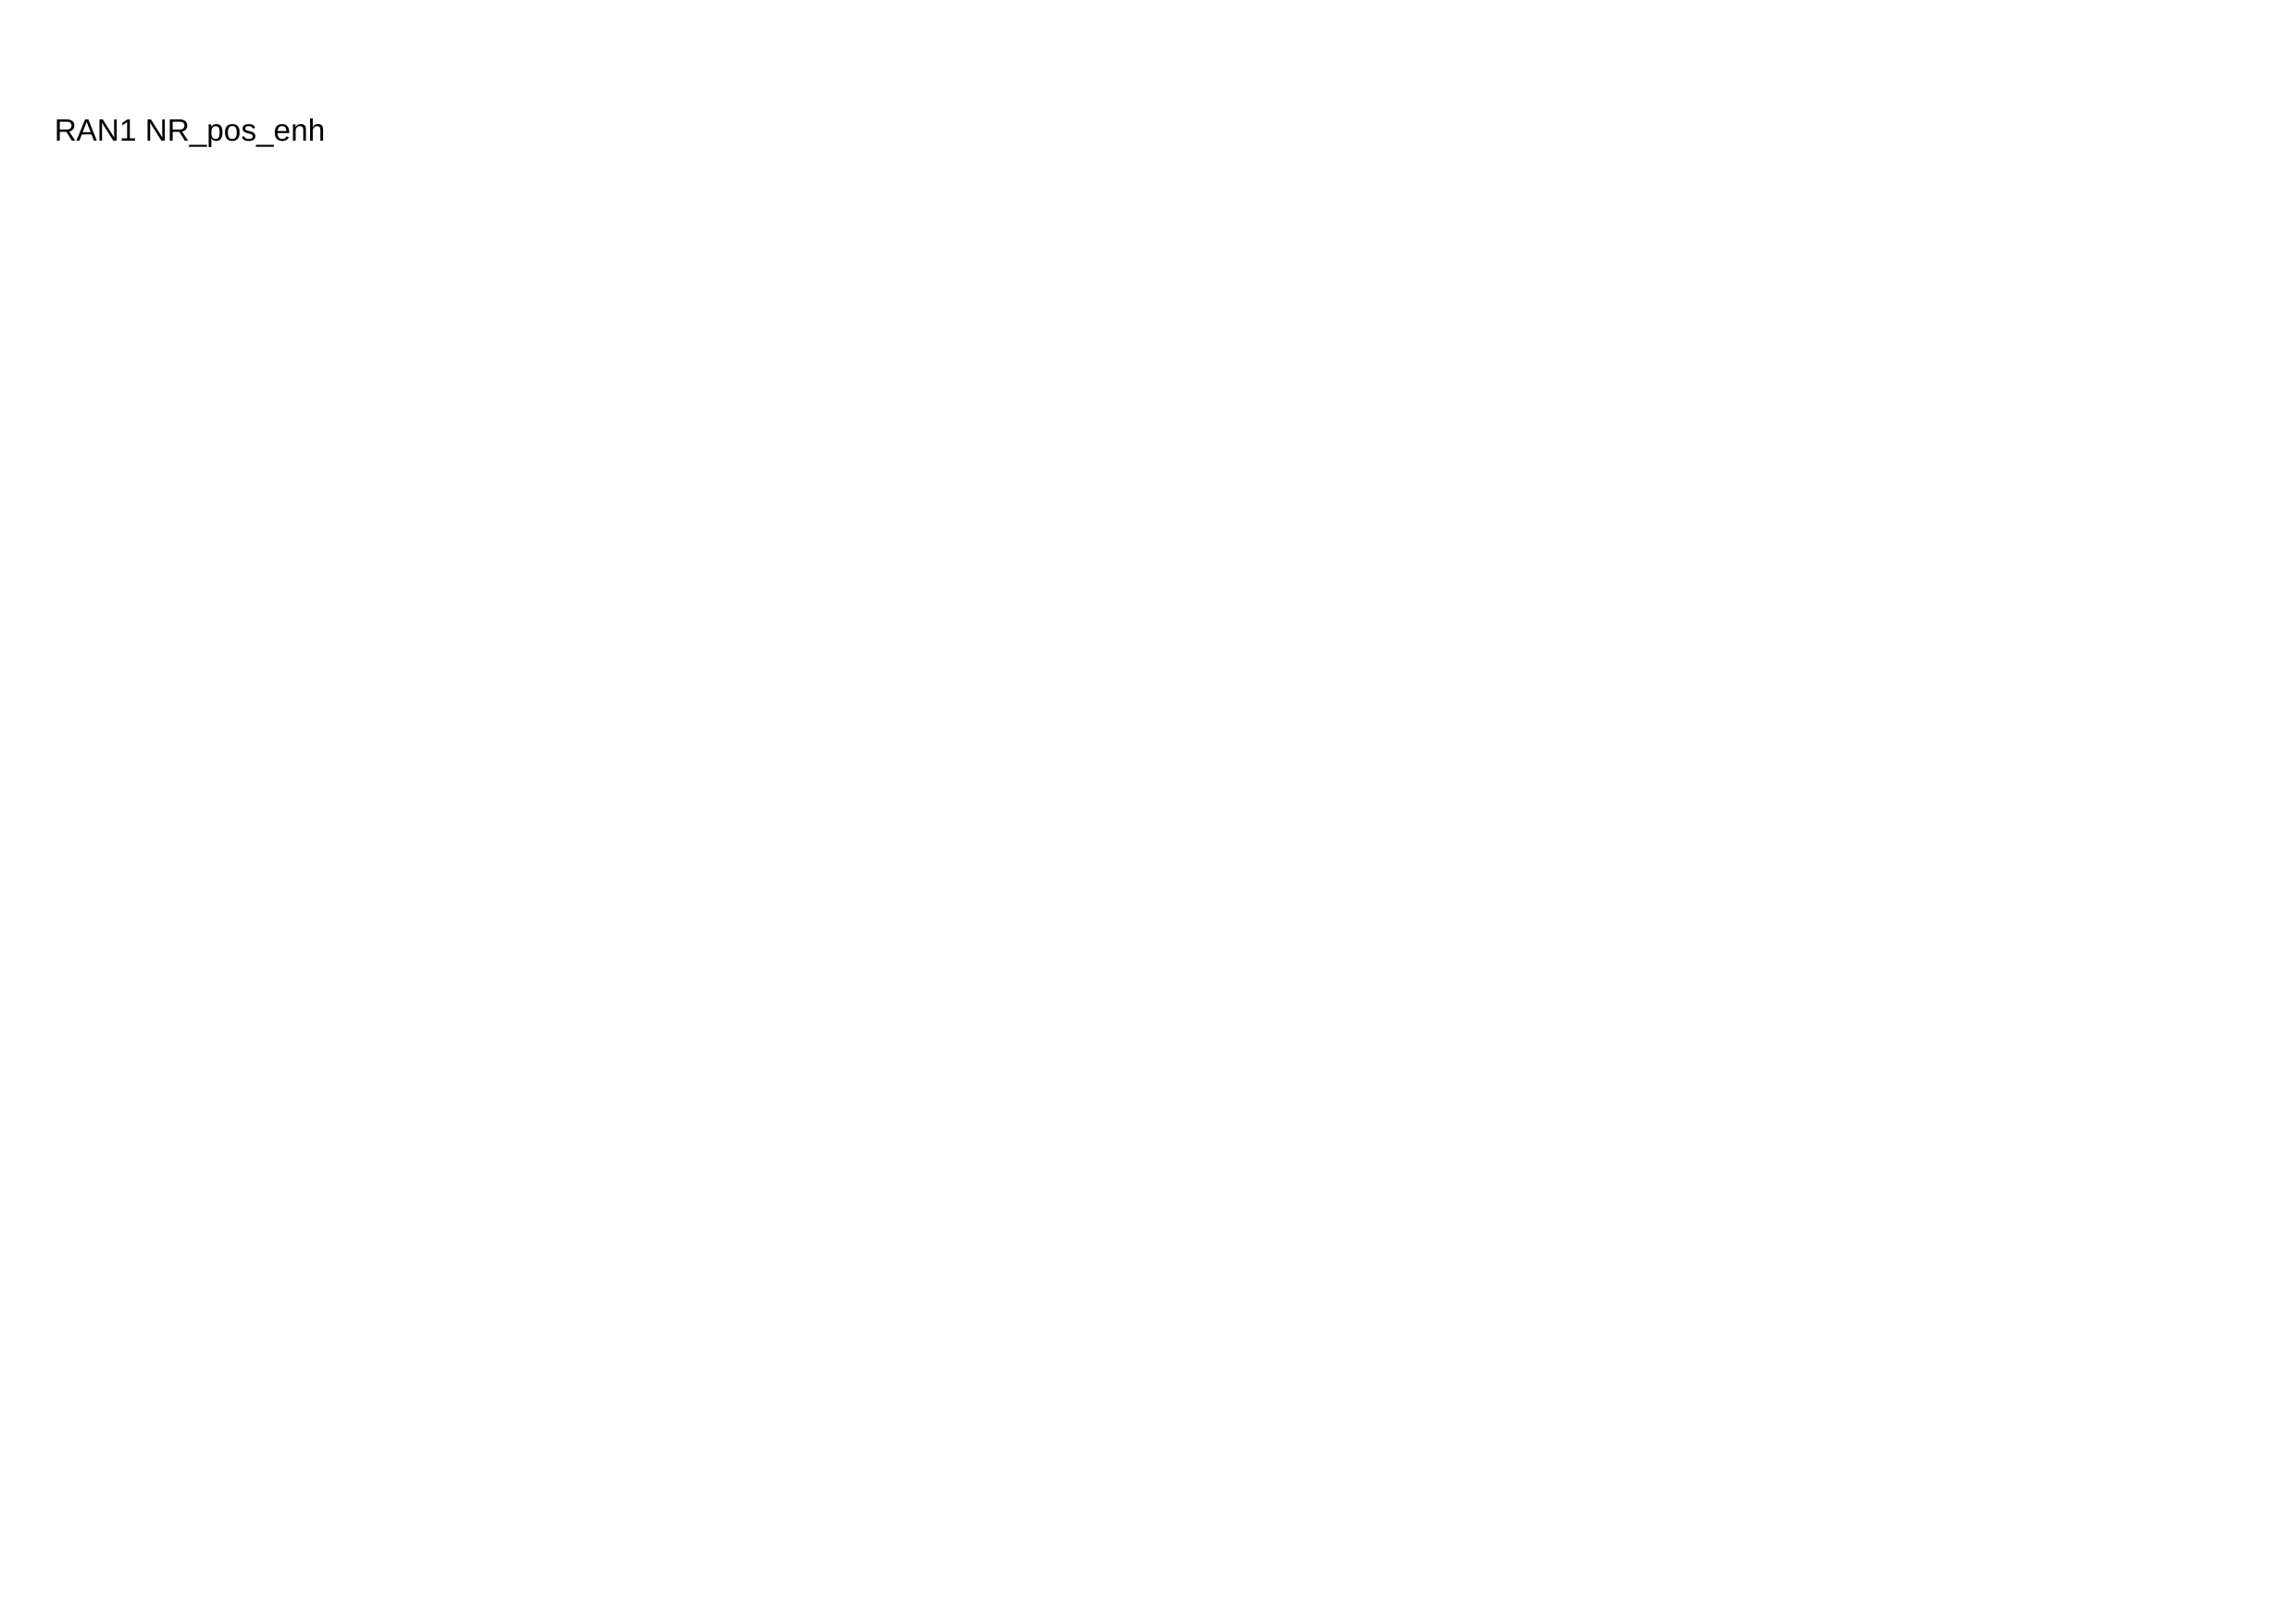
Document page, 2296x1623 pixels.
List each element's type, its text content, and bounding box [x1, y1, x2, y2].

text RAN1 NR_pos_enh [54, 112, 2214, 147]
